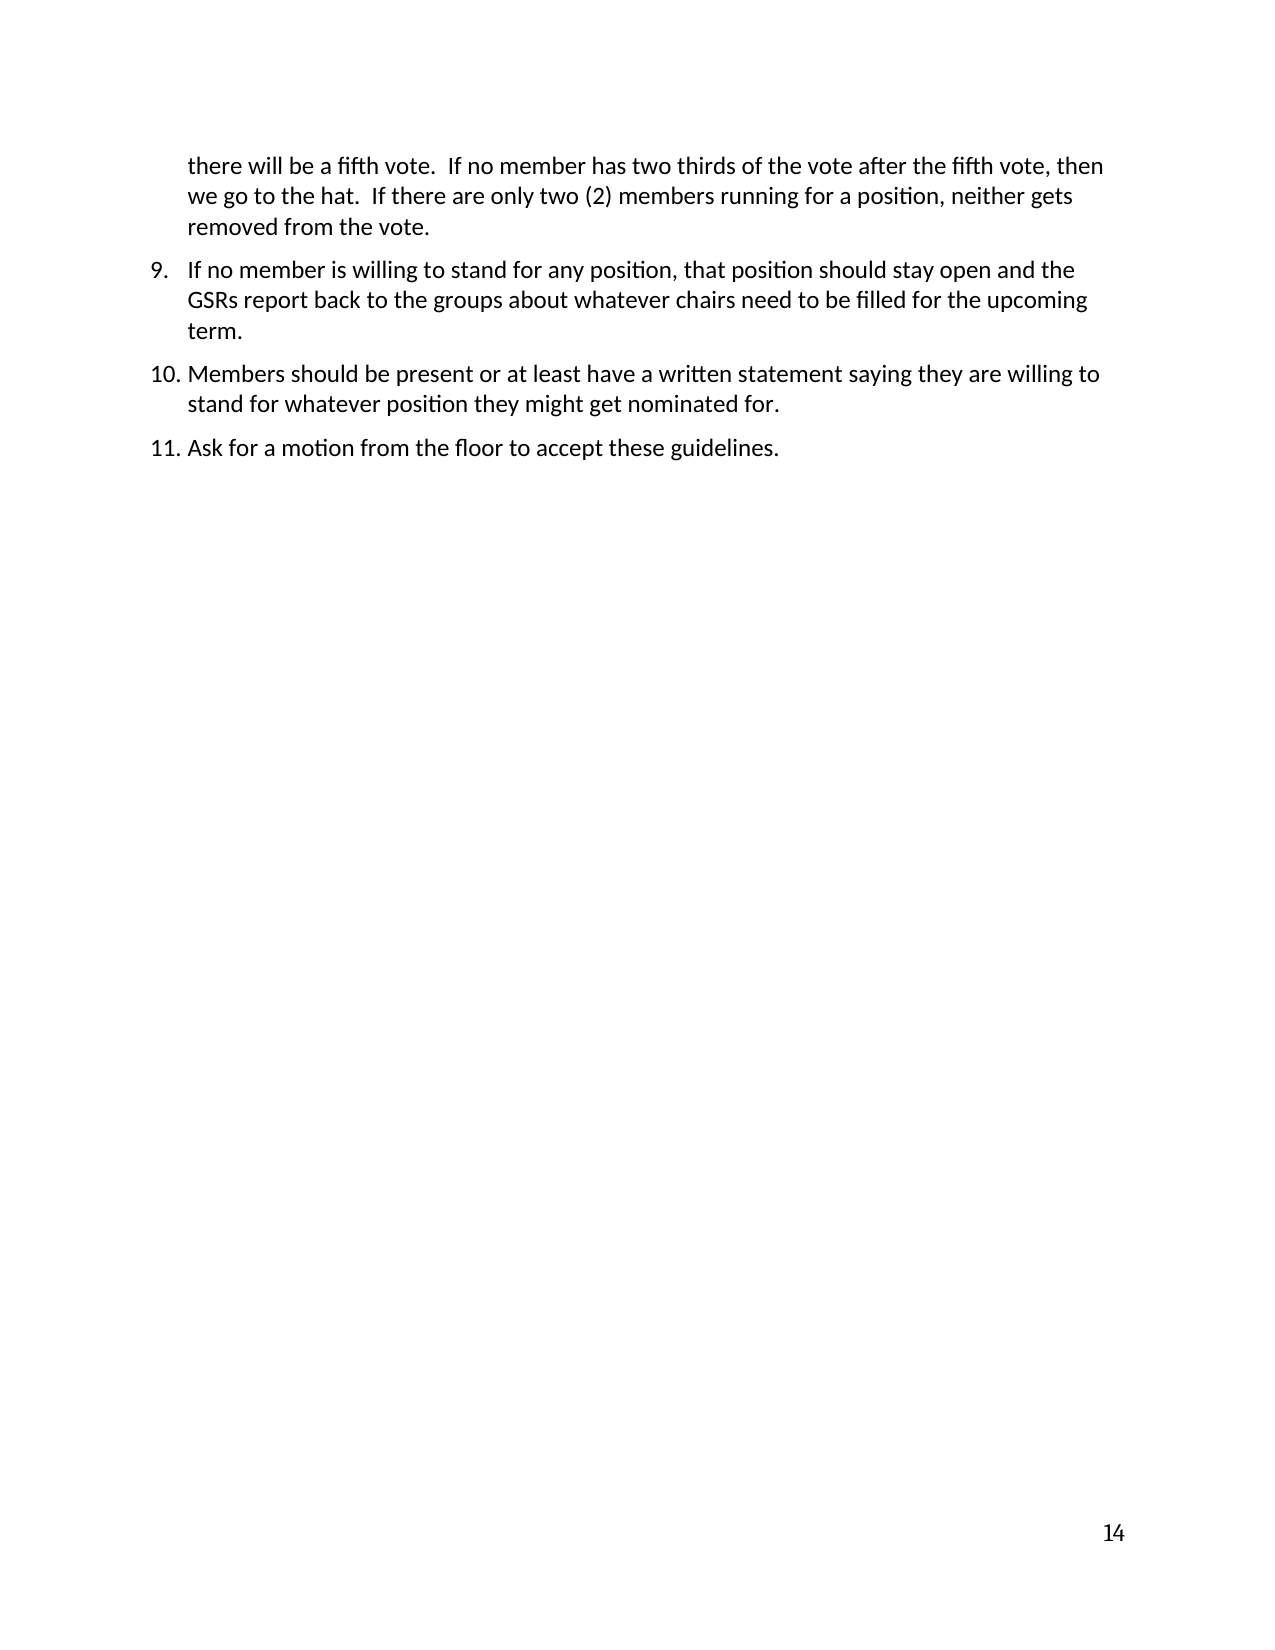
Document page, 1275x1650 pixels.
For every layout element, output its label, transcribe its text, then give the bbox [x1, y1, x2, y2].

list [150, 150, 1125, 242]
list If no member is willing to stand for any position, that position should stay open and the GSRs report back to the groups about whatever chairs need to be filled for the upcoming term. [150, 254, 1125, 346]
list Members should be present or at least have a written statement saying they are willing to stand for whatever position they might get nominated for. [150, 358, 1125, 419]
list Ask for a motion from the floor to accept these guidelines. [150, 432, 1125, 462]
